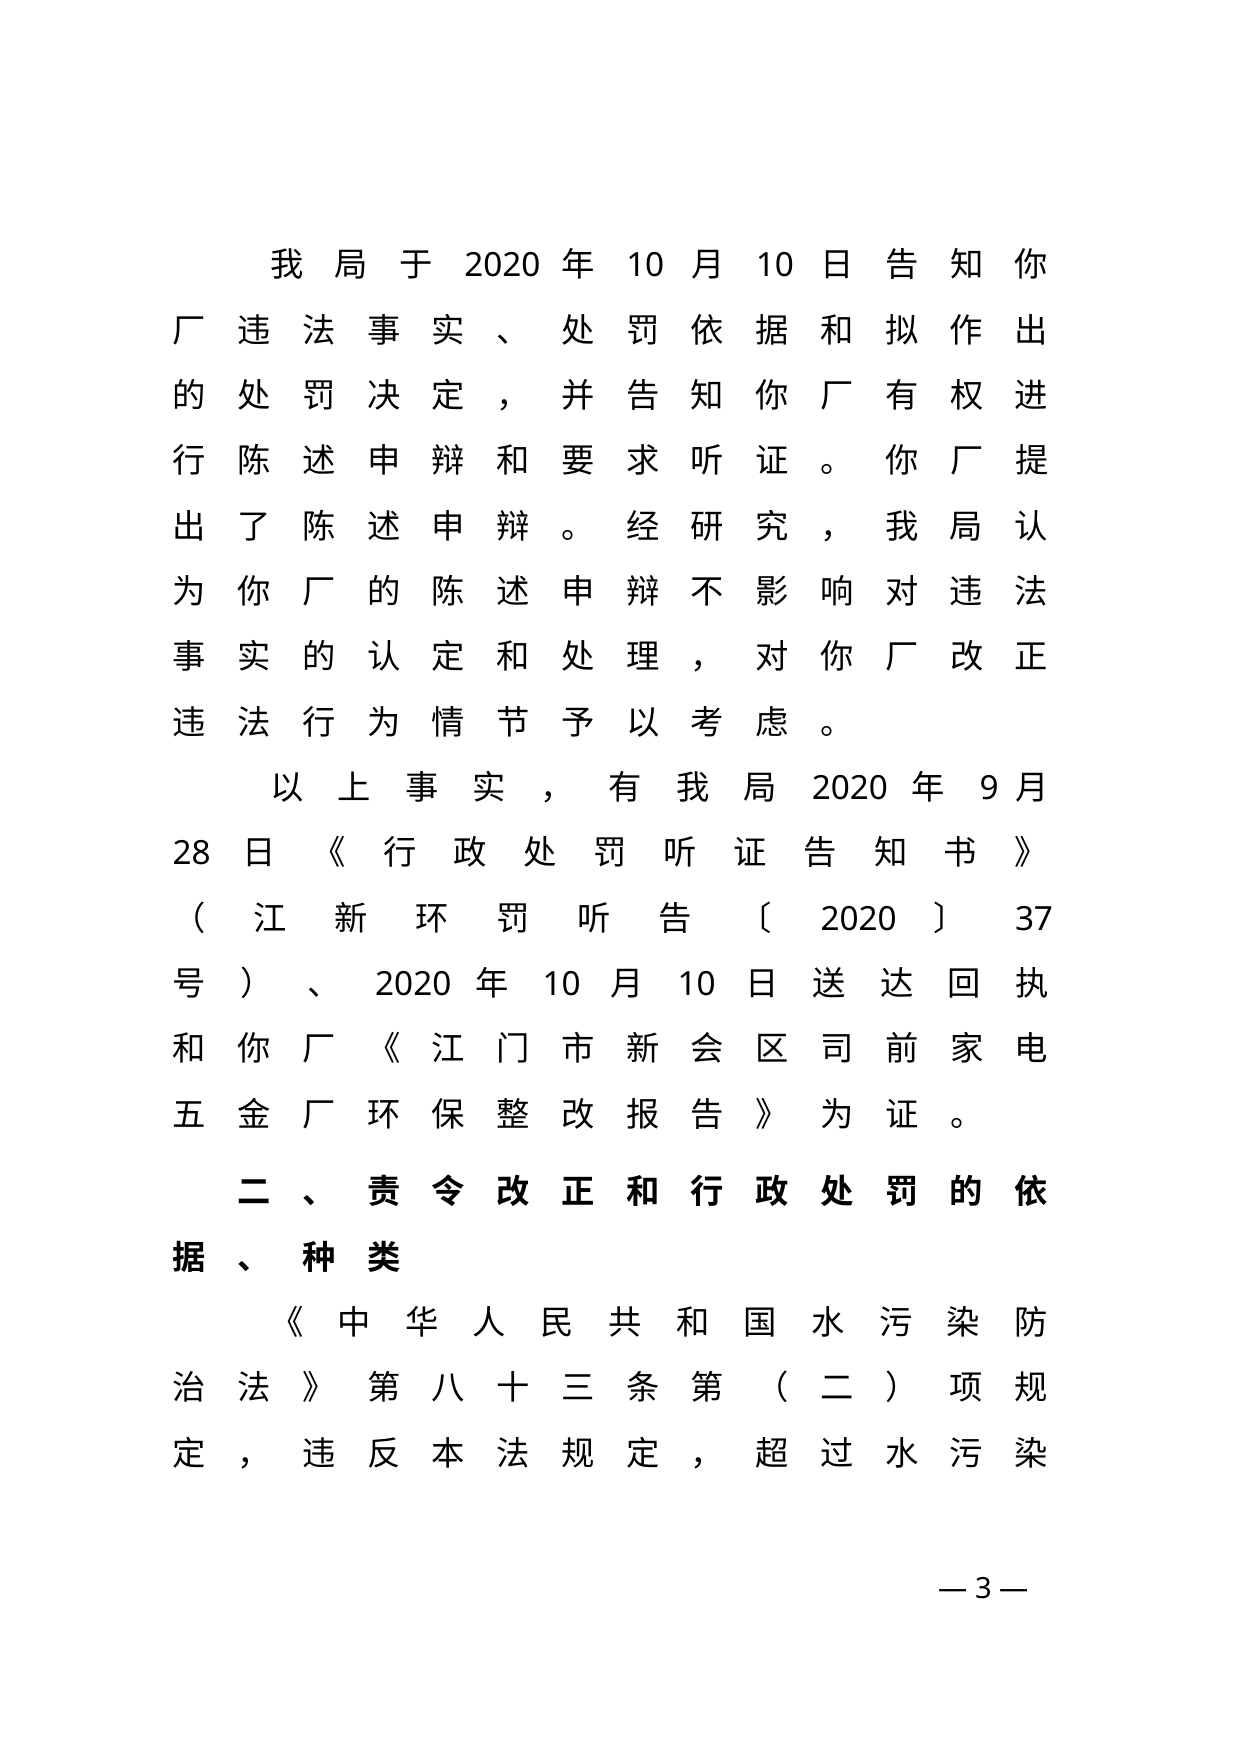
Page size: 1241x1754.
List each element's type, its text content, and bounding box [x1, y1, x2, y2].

text 二、责令改正和行政处罚的依据、种类 [172, 1157, 1079, 1287]
text 以上事实，有我局2020年9月28日《行政处罚听证告知书》（江新环罚听告〔2020〕37号）、2020年10月10日送达回执和你厂《江门市新会区司前家电五金厂环保整改报告》为证。 [172, 752, 1079, 1144]
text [172, 1287, 1079, 1483]
text 我局于2020年10月10日告知你厂违法事实、处罚依据和拟作出的处罚决定，并告知你厂有权进行陈述申辩和要求听证。你厂提出了陈述申辩。经研究，我局认为你厂的陈述申辩不影响对违法事实的认定和处理，对你厂改正违法行为情节予以考虑。 [172, 230, 1079, 752]
